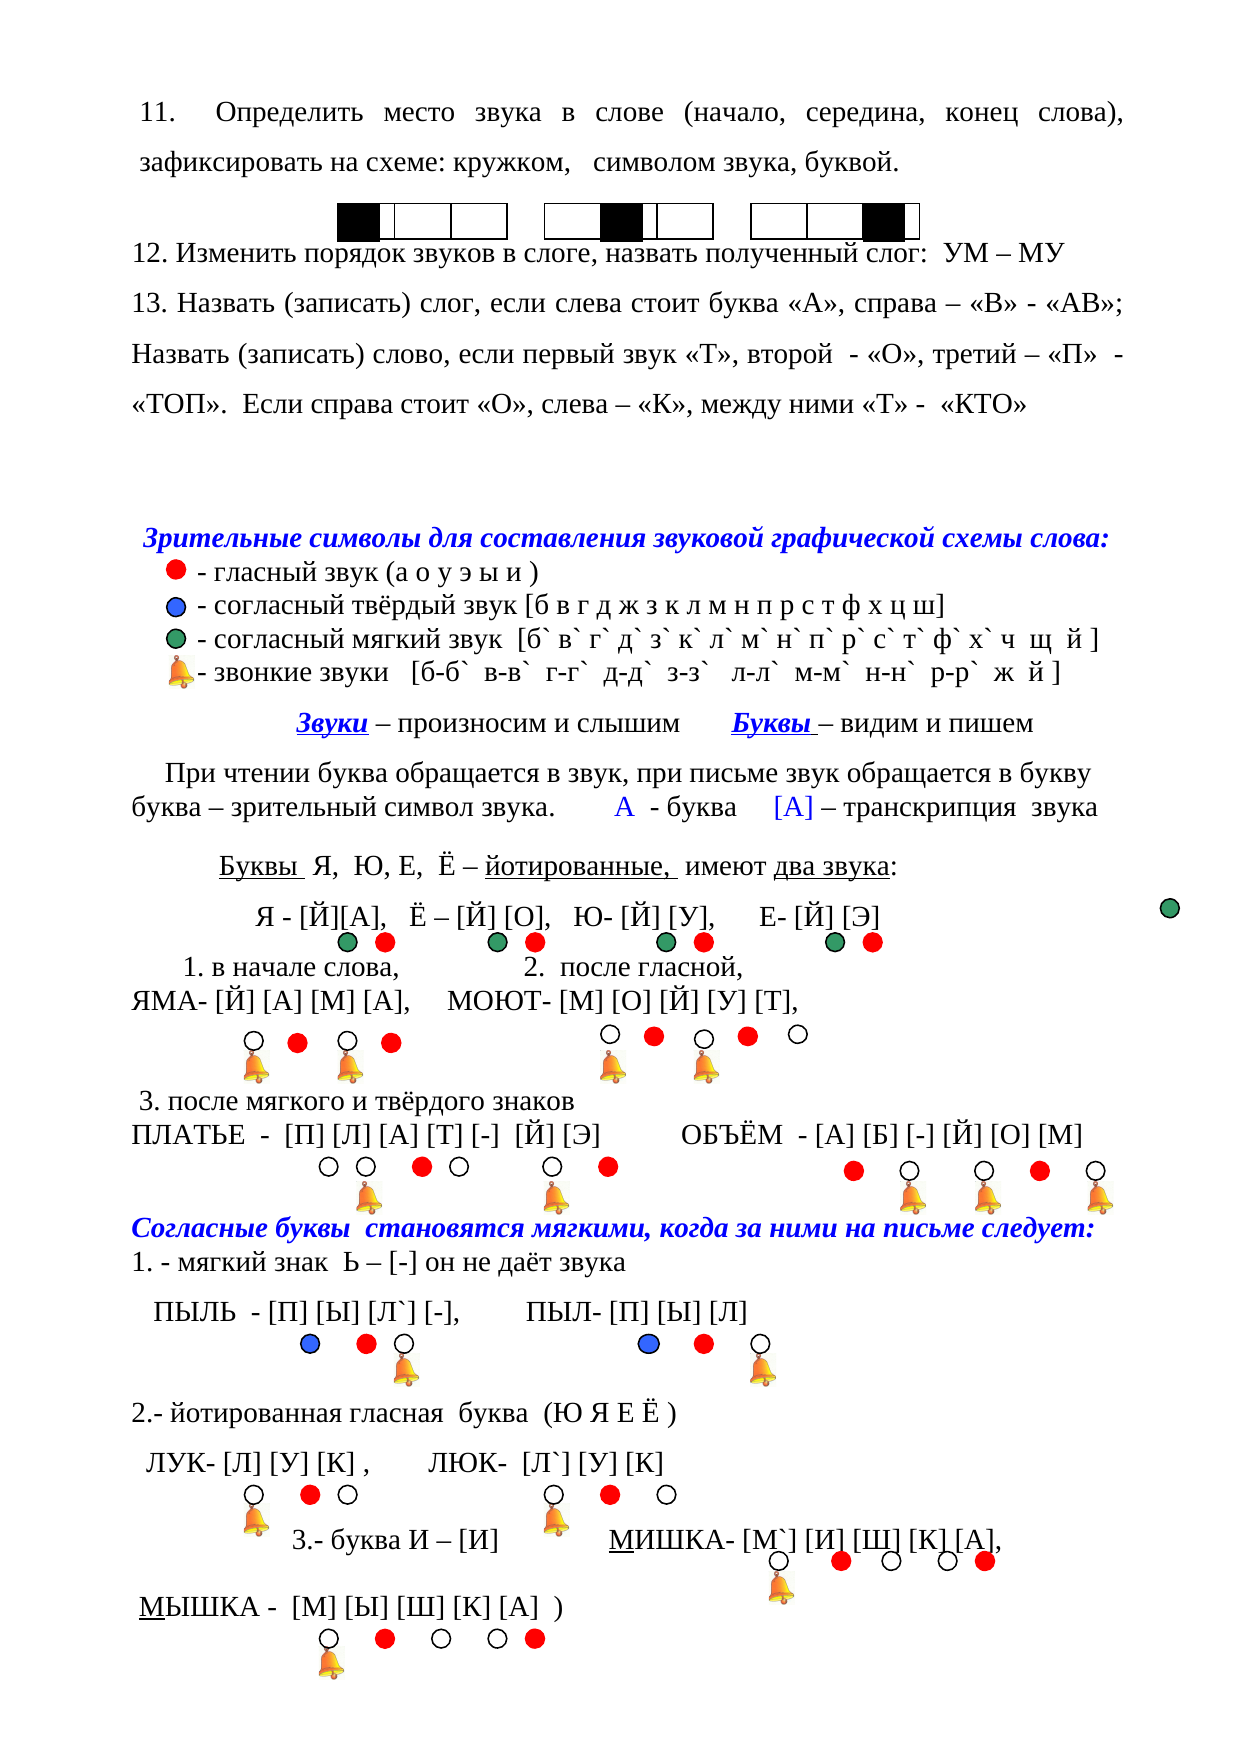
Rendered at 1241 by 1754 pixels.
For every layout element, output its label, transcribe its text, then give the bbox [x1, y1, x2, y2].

text 13. Назвать (записать) слог, если слева стоит буква «А», справа – «В» - «АВ»; Назвать (записать) слово, если первый звук «Т», второй - «О», третий – «П» - «ТОП». Если справа стоит «О», слева – «К», между ними «Т» - «КТО» [131, 286, 1125, 420]
text ЯМА- [Й] [А] [М] [А], МОЮТ- [М] [О] [Й] [У] [Т], [131, 983, 1125, 1016]
text 1. - мягкий знак Ь – [-] он не даёт звука [131, 1244, 1125, 1277]
text Я - [Й][А], Ё – [Й] [О], Ю- [Й] [У], Е- [Й] [Э] [131, 899, 1125, 932]
text - согласный твёрдый звук [б в г д ж з к л м н п р с т ф х ц ш] [131, 587, 1125, 621]
text Звуки – произносим и слышим Буквы – видим и пишем [205, 705, 1125, 738]
text 11. Определить место звука в слове (начало, середина, конец слова), зафиксировать на схеме: кружком, символом звука, буквой. [139, 94, 1125, 177]
picture [393, 1353, 420, 1387]
picture [243, 1503, 270, 1537]
text ЛУК- [Л] [У] [К] , ЛЮК- [Л`] [У] [К] [131, 1445, 1125, 1479]
text МЫШКА - [М] [Ы] [Ш] [К] [А] ) [131, 1589, 1125, 1622]
text - звонкие звуки [б-б` в-в` г-г` д-д` з-з` л-л` м-м` н-н` р-р` ж й ] [175, 654, 1125, 688]
text Зрительные символы для составления звуковой графической схемы слова: [131, 520, 1125, 554]
text 3.- буква И – [И] МИШКА- [М`] [И] [Ш] [К] [А], [131, 1522, 1125, 1555]
picture [975, 1181, 1002, 1215]
text Буквы Я, Ю, Е, Ё – йотированные, имеют два звука: [131, 848, 1125, 882]
picture [600, 1050, 627, 1084]
picture [243, 1050, 270, 1084]
picture [543, 1503, 570, 1537]
picture [1087, 1181, 1114, 1215]
text - гласный звук (а о у э ы и ) [131, 554, 1125, 587]
text ПЫЛЬ - [П] [Ы] [Л`] [-], ПЫЛ- [П] [Ы] [Л] [131, 1294, 1125, 1328]
text 12. Изменить порядок звуков в слоге, назвать полученный слог: УМ – МУ [132, 235, 1123, 269]
text - согласный мягкий звук [б` в` г` д` з` к` л` м` н` п` р` с` т` ф` х` ч щ й ] [131, 621, 1125, 654]
text Согласные буквы становятся мягкими, когда за ними на письме следует: [131, 1210, 1125, 1244]
picture [337, 1050, 364, 1084]
text ПЛАТЬЕ - [П] [Л] [А] [Т] [-] [Й] [Э] ОБЪЁМ - [А] [Б] [-] [Й] [О] [М] [131, 1117, 1125, 1150]
picture [318, 1646, 345, 1680]
picture [900, 1181, 927, 1215]
picture [693, 1050, 720, 1084]
picture [168, 655, 195, 689]
picture [750, 1353, 777, 1387]
text 2.- йотированная гласная буква (Ю Я Е Ё ) [131, 1395, 1125, 1428]
picture [768, 1571, 795, 1605]
picture [543, 1181, 570, 1215]
text 3. после мягкого и твёрдого знаков [131, 1083, 1125, 1117]
text буква – зрительный символ звука. А - буква [А] – транскрипция звука [131, 789, 1125, 822]
text 1. в начале слова, 2. после гласной, [131, 949, 1125, 983]
text При чтении буква обращается в звук, при письме звук обращается в букву [131, 755, 1125, 789]
picture [356, 1181, 383, 1215]
